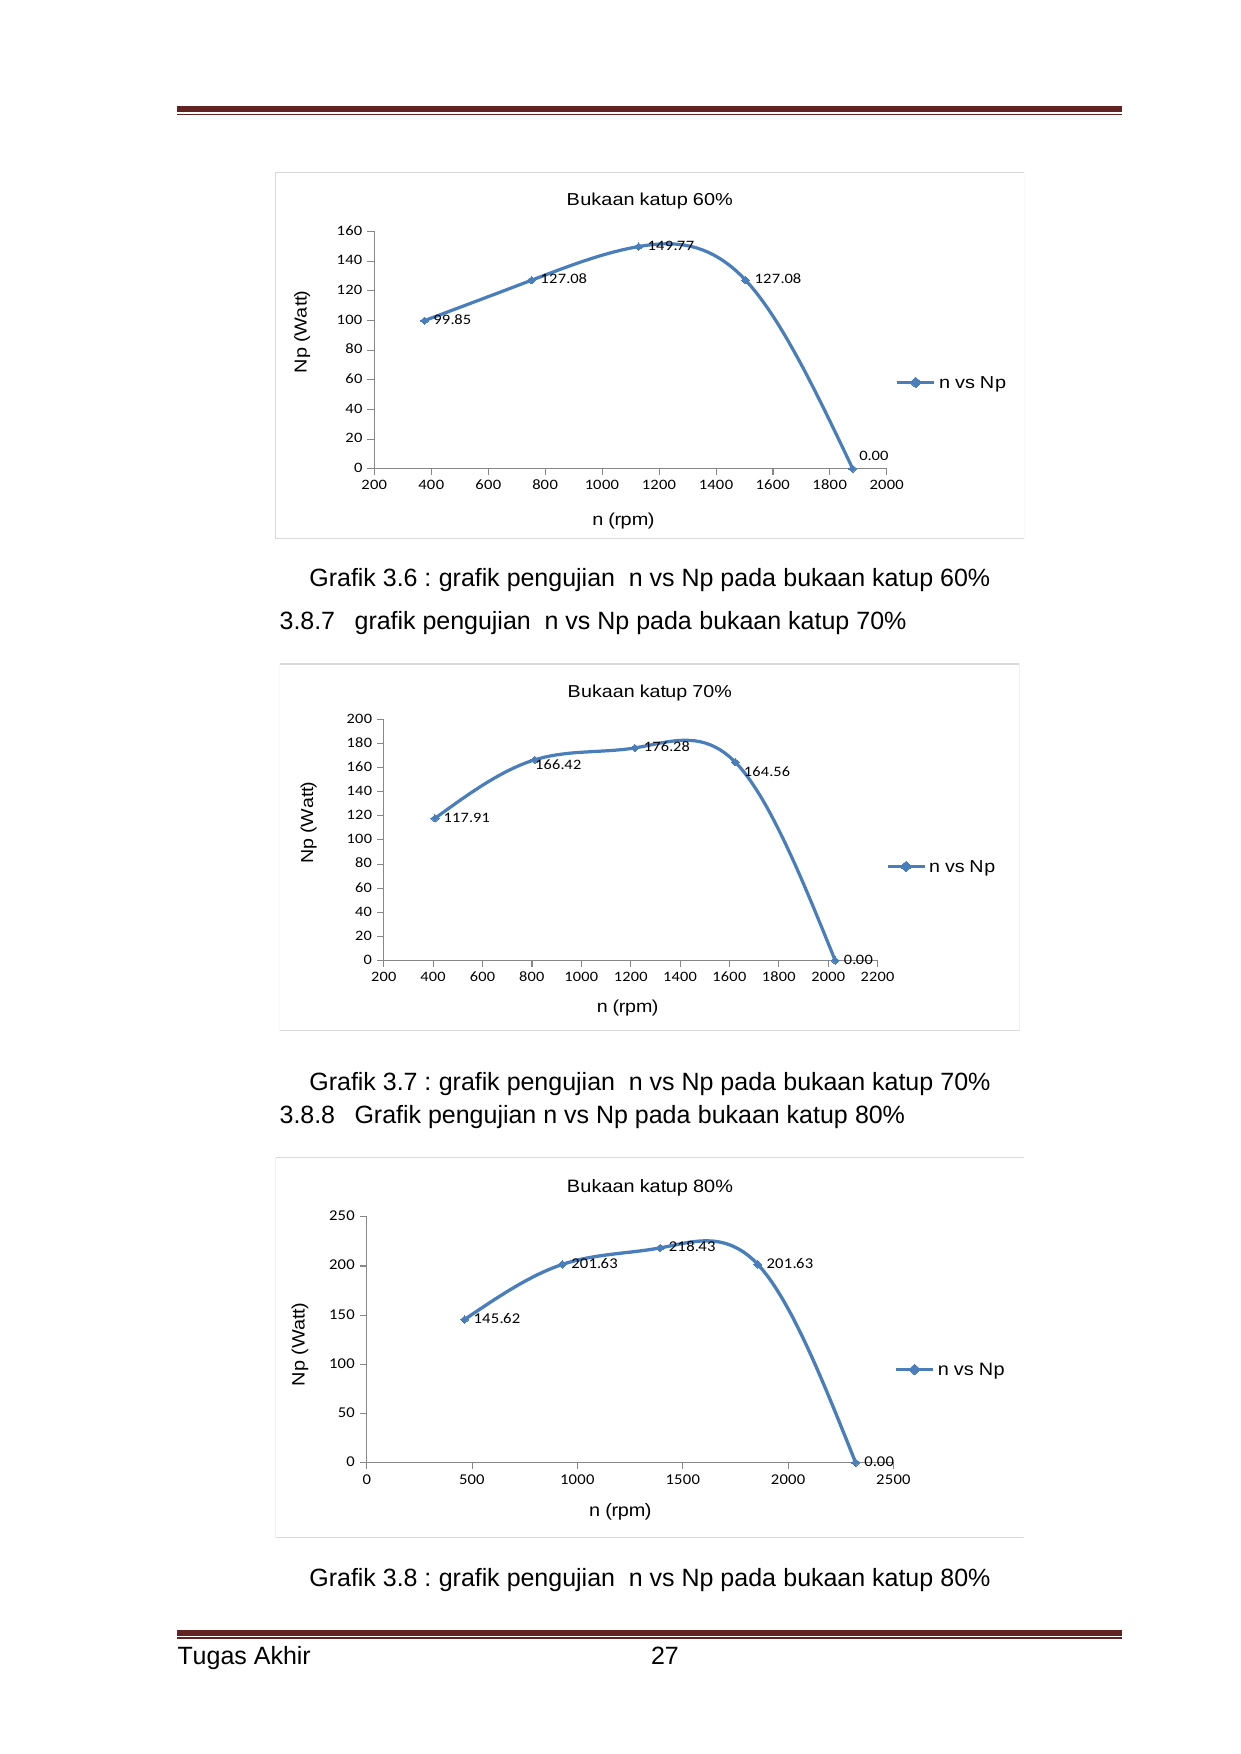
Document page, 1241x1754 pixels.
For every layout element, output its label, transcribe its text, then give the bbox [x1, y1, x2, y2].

list Grafik 3.6 : grafik pengujian n vs Np pada bukaan katup 60% [177, 563, 1122, 592]
list Grafik 3.8 : grafik pengujian n vs Np pada bukaan katup 80% [177, 1563, 1122, 1591]
list Grafik 3.7 : grafik pengujian n vs Np pada bukaan katup 70% [177, 1067, 1122, 1096]
list grafik pengujian n vs Np pada bukaan katup 70% [279, 606, 1122, 635]
list Grafik pengujian n vs Np pada bukaan katup 80% [279, 1100, 1122, 1129]
